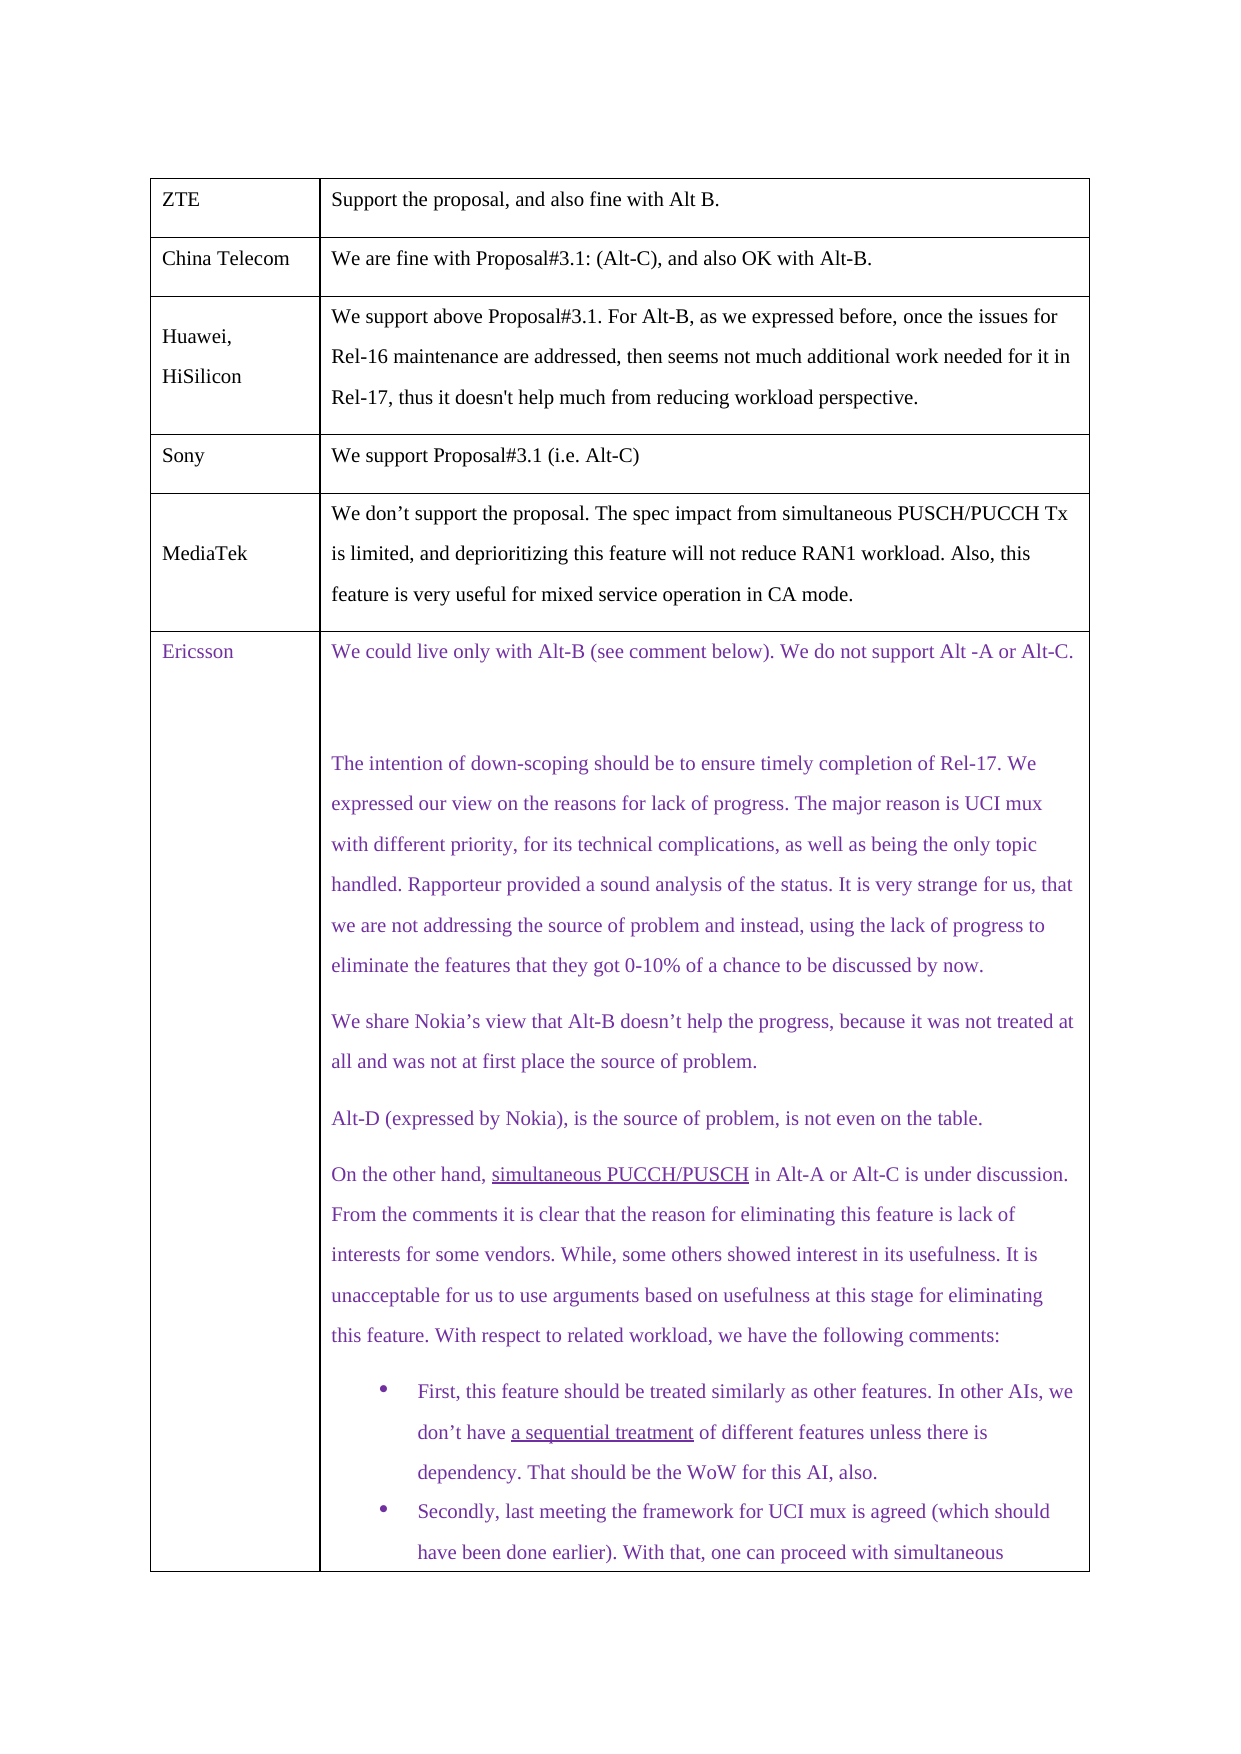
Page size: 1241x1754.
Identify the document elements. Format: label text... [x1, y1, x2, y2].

table_cell ZTE [151, 179, 319, 237]
table_cell MediaTek [151, 494, 319, 631]
table_cell Sony [151, 435, 319, 493]
table_cell Huawei, HiSilicon [151, 297, 319, 434]
table_cell China Telecom [151, 238, 319, 296]
table_cell Ericsson [151, 632, 319, 1571]
table_cell Support the proposal, and also fine with Alt B. [321, 179, 1089, 237]
table_cell We don’t support the proposal. The spec impact from simultaneous PUSCH/PUCCH Tx is limited, and deprioritizing this feature will not reduce RAN1 workload. Also, this feature is very useful for mixed service operation in CA mode. [321, 494, 1089, 631]
table_cell We support above Proposal#3.1. For Alt-B, as we expressed before, once the issues for Rel-16 maintenance are addressed, then seems not much additional work needed for it in Rel-17, thus it doesn't help much from reducing workload perspective. [321, 297, 1089, 434]
table_cell We are fine with Proposal#3.1: (Alt-C), and also OK with Alt-B. [321, 238, 1089, 296]
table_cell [321, 632, 1089, 1571]
table_cell We support Proposal#3.1 (i.e. Alt-C) [321, 435, 1089, 493]
